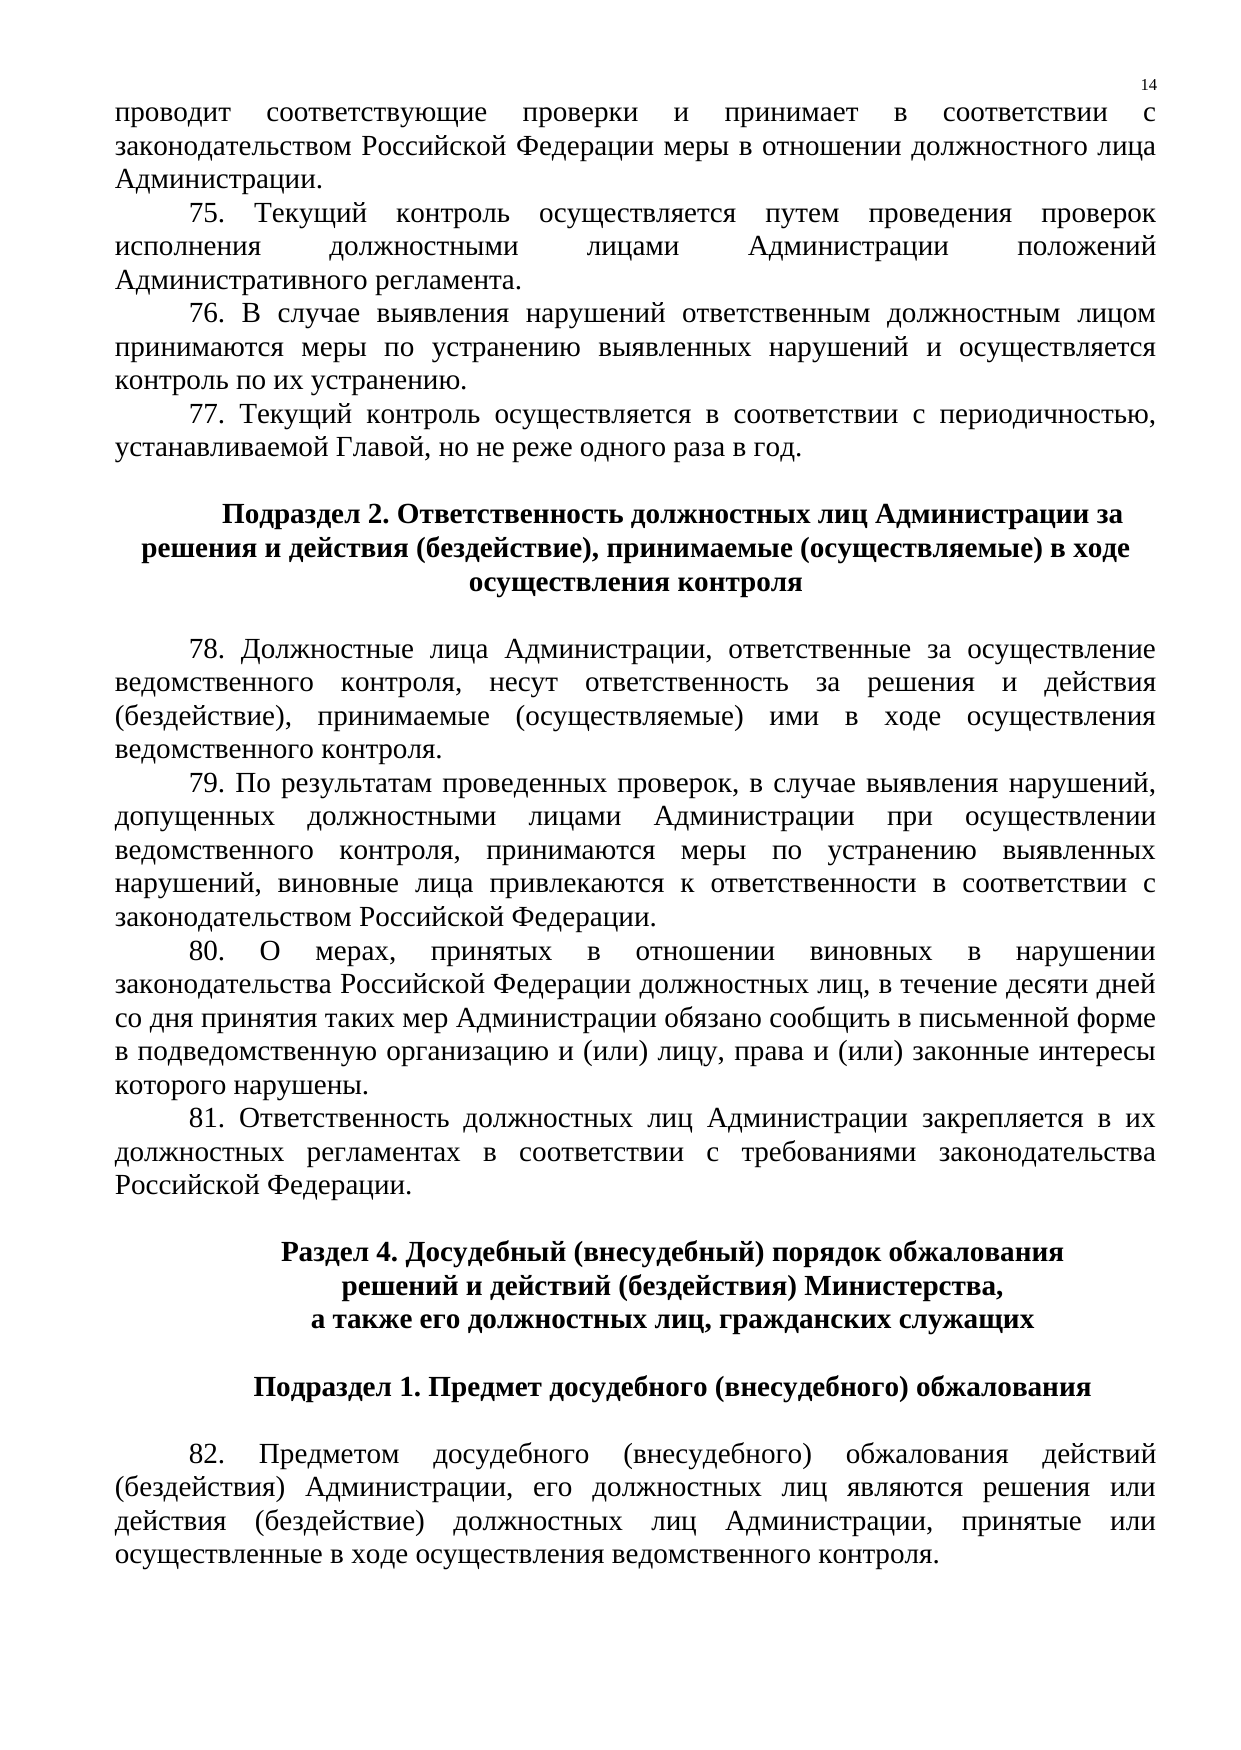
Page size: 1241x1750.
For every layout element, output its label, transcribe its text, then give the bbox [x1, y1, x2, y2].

text 79. По результатам проведенных проверок, в случае выявления нарушений, допущенных должностными лицами Администрации при осуществлении ведомственного контроля, принимаются меры по устранению выявленных нарушений, виновные лица привлекаются к ответственности в соответствии с законодательством Российской Федерации. [114, 765, 1157, 933]
text 76. В случае выявления нарушений ответственным должностным лицом принимаются меры по устранению выявленных нарушений и осуществляется контроль по их устранению. [114, 295, 1157, 396]
text Подраздел 2. Ответственность должностных лиц Администрации за решения и действия (бездействие), принимаемые (осуществляемые) в ходе осуществления контроля [114, 497, 1157, 597]
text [114, 94, 1157, 195]
text 80. О мерах, принятых в отношении виновных в нарушении законодательства Российской Федерации должностных лиц, в течение десяти дней со дня принятия таких мер Администрации обязано сообщить в письменной форме в подведомственную организацию и (или) лицу, права и (или) законные интересы которого нарушены. [114, 933, 1157, 1100]
text 82. Предметом досудебного (внесудебного) обжалования действий (бездействия) Администрации, его должностных лиц являются решения или действия (бездействие) должностных лиц Администрации, принятые или осуществленные в ходе осуществления ведомственного контроля. [114, 1436, 1157, 1570]
text 77. Текущий контроль осуществляется в соответствии с периодичностью, устанавливаемой Главой, но не реже одного раза в год. [114, 396, 1157, 463]
text 78. Должностные лица Администрации, ответственные за осуществление ведомственного контроля, несут ответственность за решения и действия (бездействие), принимаемые (осуществляемые) ими в ходе осуществления ведомственного контроля. [114, 631, 1157, 765]
text 75. Текущий контроль осуществляется путем проведения проверок исполнения должностными лицами Администрации положений Административного регламента. [114, 195, 1157, 295]
text Раздел 4. Досудебный (внесудебный) порядок обжалования [114, 1234, 1157, 1268]
text решений и действий (бездействия) Министерства, [114, 1268, 1157, 1302]
text а также его должностных лиц, гражданских служащих [114, 1302, 1157, 1335]
text Подраздел 1. Предмет досудебного (внесудебного) обжалования [114, 1369, 1157, 1402]
text 81. Ответственность должностных лиц Администрации закрепляется в их должностных регламентах в соответствии с требованиями законодательства Российской Федерации. [114, 1100, 1157, 1201]
